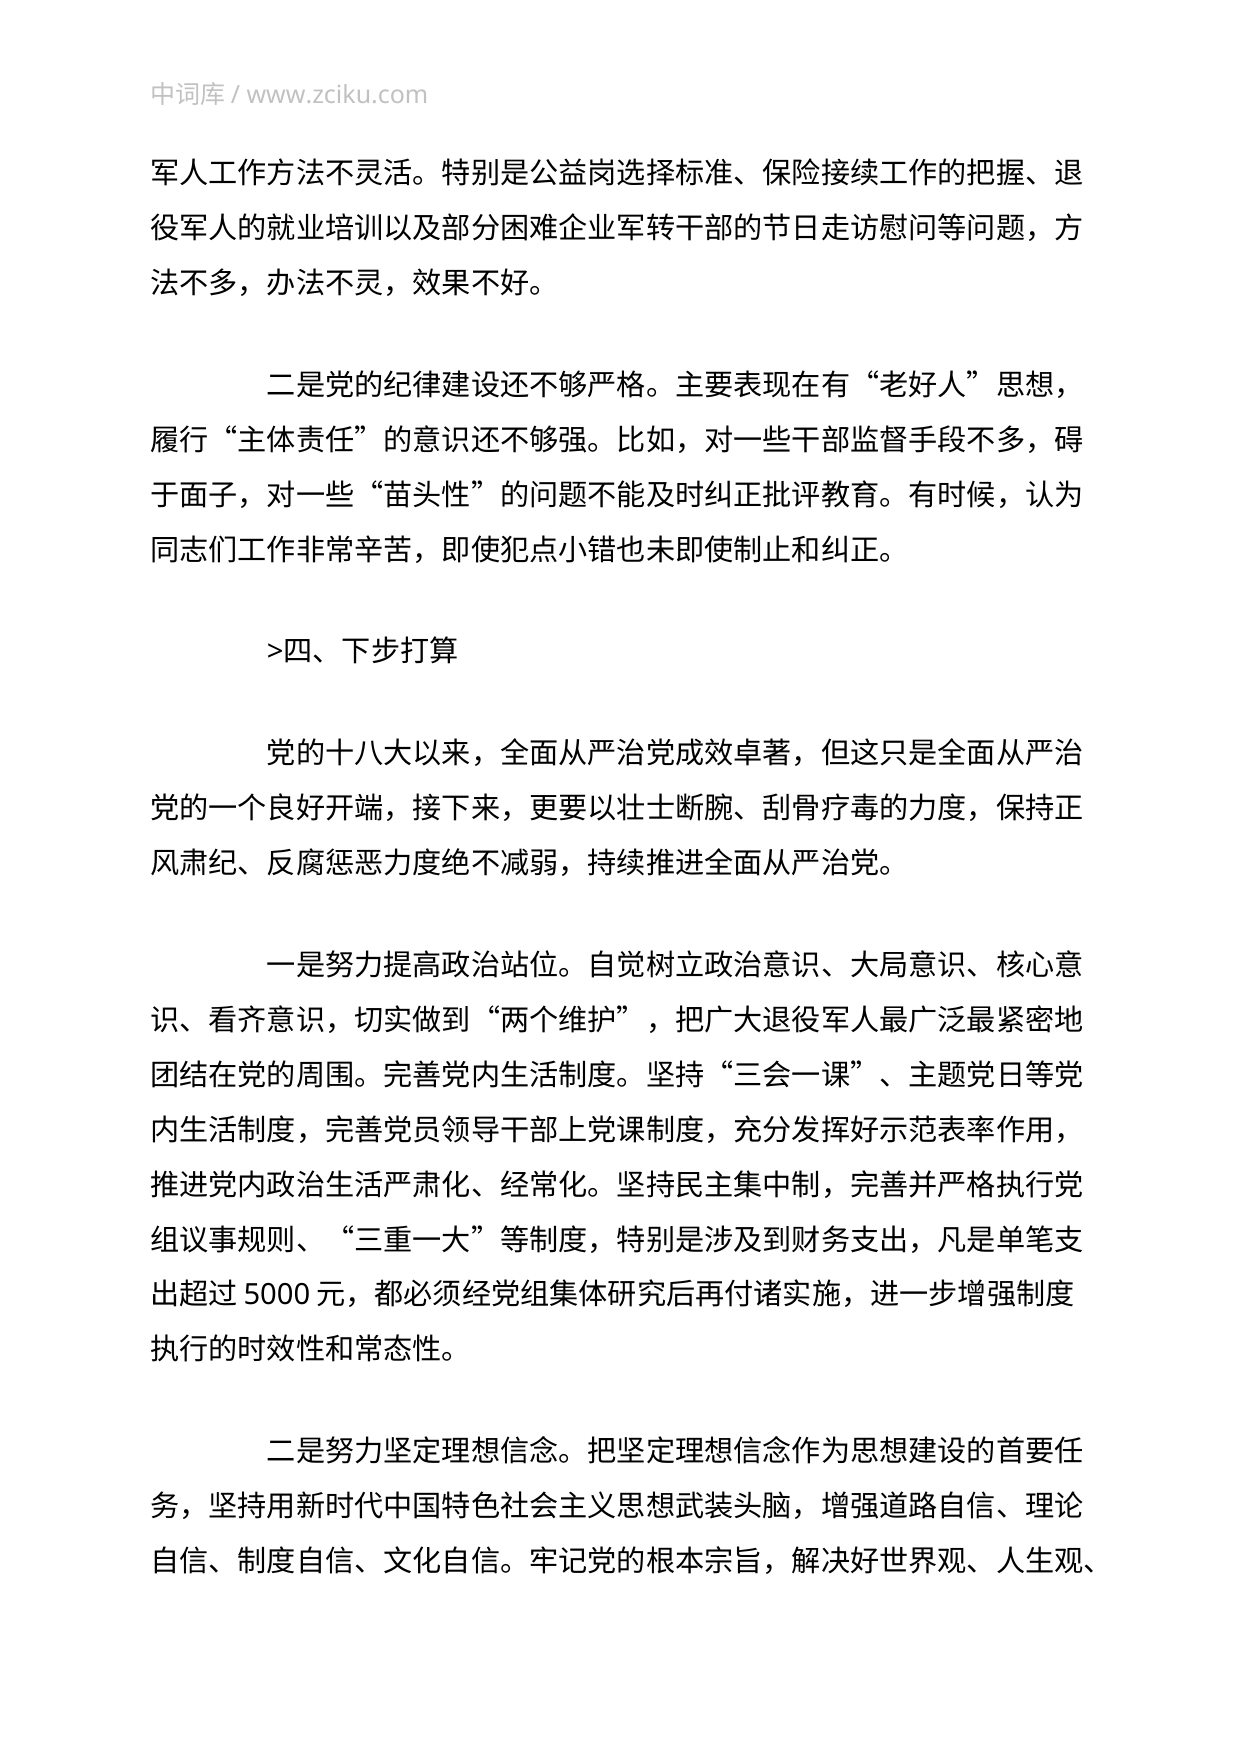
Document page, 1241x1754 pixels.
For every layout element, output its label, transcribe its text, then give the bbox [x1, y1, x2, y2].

text >四、下步打算 [150, 628, 1090, 670]
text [150, 150, 1090, 302]
text 一是努力提高政治站位。自觉树立政治意识、大局意识、核心意识、看齐意识，切实做到“两个维护”，把广大退役军人最广泛最紧密地团结在党的周围。完善党内生活制度。坚持“三会一课”、主题党日等党内生活制度，完善党员领导干部上党课制度，充分发挥好示范表率作用，推进党内政治生活严肃化、经常化。坚持民主集中制，完善并严格执行党组议事规则、“三重一大”等制度，特别是涉及到财务支出，凡是单笔支出超过5000元，都必须经党组集体研究后再付诸实施，进一步增强制度执行的时效性和常态性。 [150, 942, 1090, 1368]
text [150, 1428, 1090, 1580]
text 二是党的纪律建设还不够严格。主要表现在有“老好人”思想，履行“主体责任”的意识还不够强。比如，对一些干部监督手段不多，碍于面子，对一些“苗头性”的问题不能及时纠正批评教育。有时候，认为同志们工作非常辛苦，即使犯点小错也未即使制止和纠正。 [150, 362, 1090, 568]
text 党的十八大以来，全面从严治党成效卓著，但这只是全面从严治党的一个良好开端，接下来，更要以壮士断腕、刮骨疗毒的力度，保持正风肃纪、反腐惩恶力度绝不减弱，持续推进全面从严治党。 [150, 730, 1090, 882]
